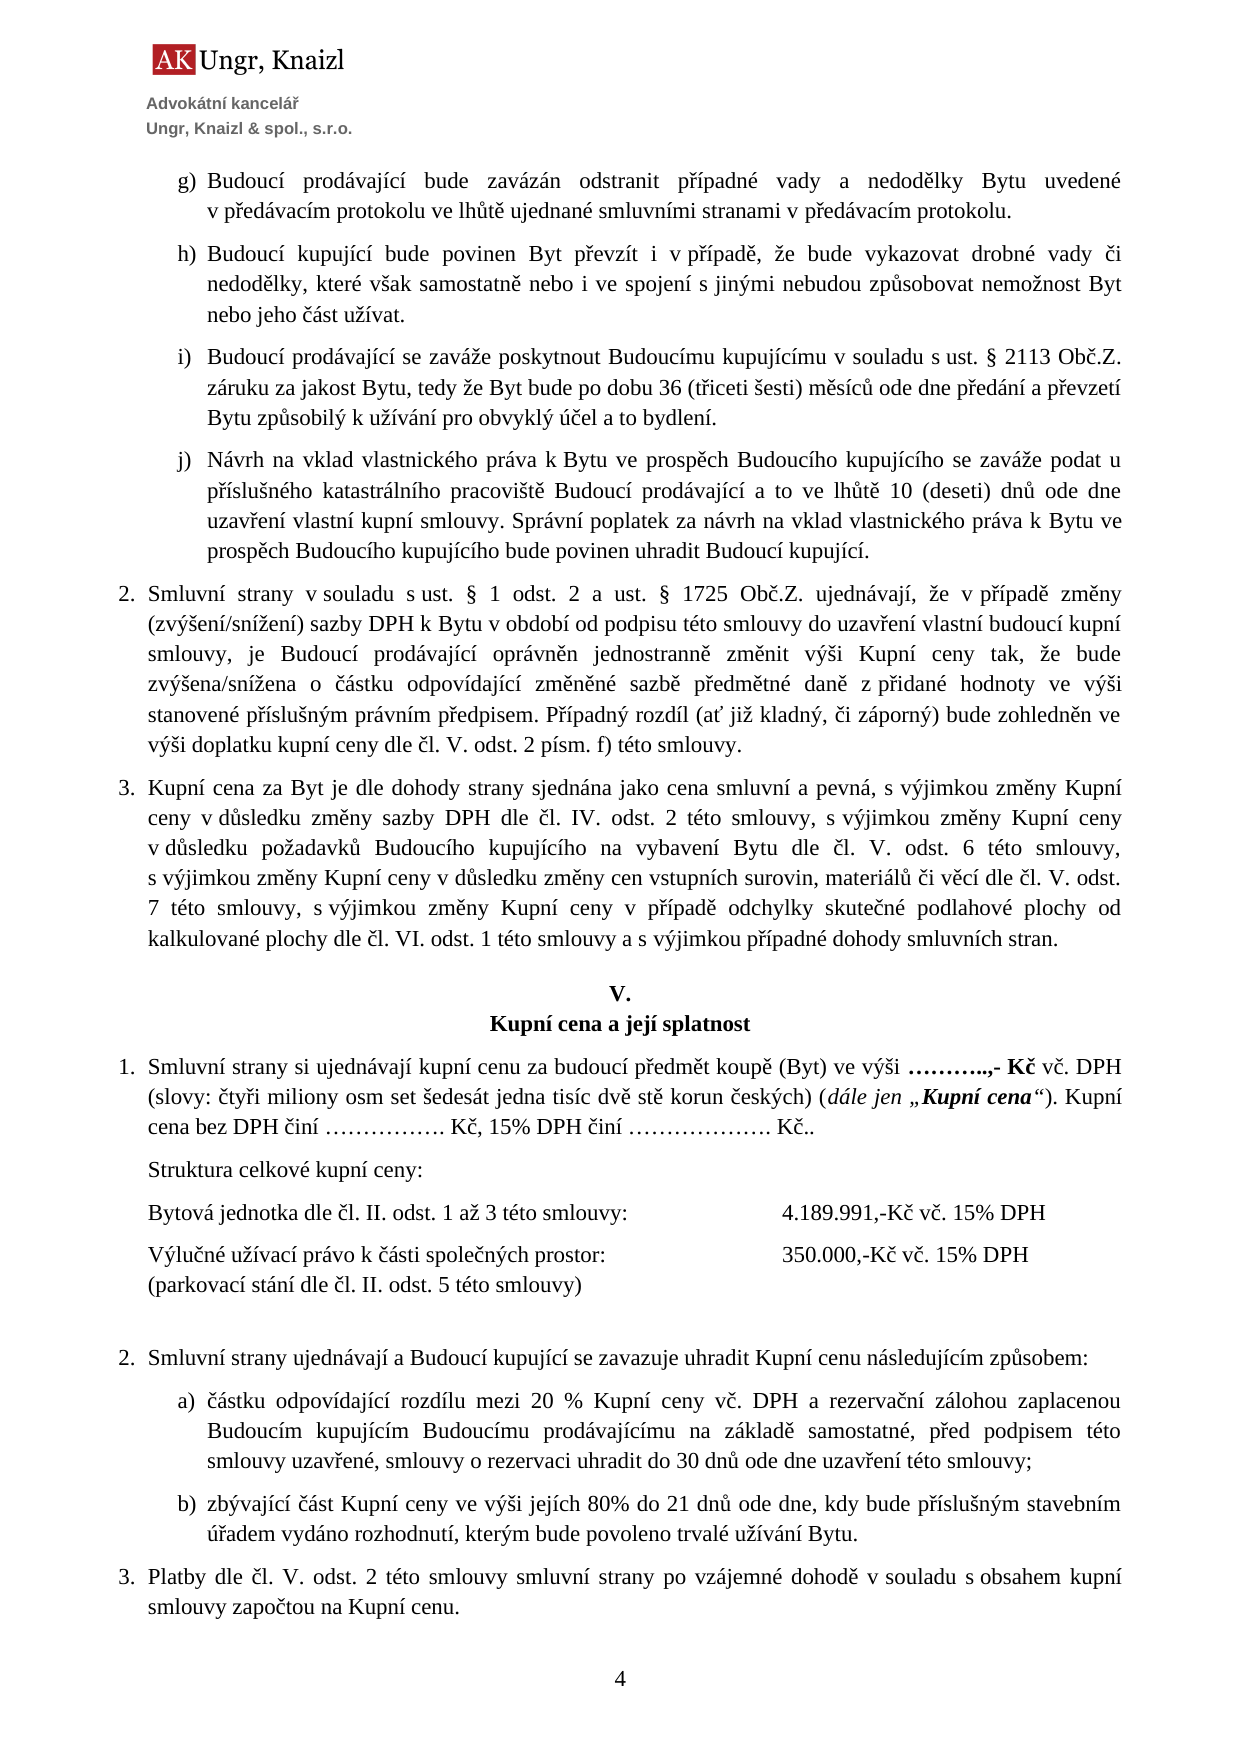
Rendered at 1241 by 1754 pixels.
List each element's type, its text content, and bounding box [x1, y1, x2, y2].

list Návrh na vklad vlastnického práva k Bytu ve prospěch Budoucího kupujícího se zaváže podat u příslušného katastrálního pracoviště Budoucí prodávající a to ve lhůtě 10 (deseti) dnů ode dne uzavření vlastní kupní smlouvy. Správní poplatek za návrh na vklad vlastnického práva k Bytu ve prospěch Budoucího kupujícího bude povinen uhradit Budoucí kupující. [177, 447, 1122, 563]
list Budoucí prodávající bude zavázán odstranit případné vady a nedodělky Bytu uvedené v předávacím protokolu ve lhůtě ujednané smluvními stranami v předávacím protokolu. [177, 167, 1122, 224]
list Smluvní strany si ujednávají kupní cenu za budoucí předmět koupě (Byt) ve výši ………..,- Kč vč. DPH (slovy: čtyři miliony osm set šedesát jedna tisíc dvě stě korun českých) (dále jen „Kupní cena“). Kupní cena bez DPH činí ……………. Kč, 15% DPH činí ………………. Kč.. [118, 1053, 1122, 1139]
list zbývající část Kupní ceny ve výši jejích 80% do 21 dnů ode dne, kdy bude příslušným stavebním úřadem vydáno rozhodnutí, kterým bude povoleno trvalé užívání Bytu. [177, 1490, 1122, 1547]
list Kupní cena za Byt je dle dohody strany sjednána jako cena smluvní a pevná, s výjimkou změny Kupní ceny v důsledku změny sazby DPH dle čl. IV. odst. 2 této smlouvy, s výjimkou změny Kupní ceny v důsledku požadavků Budoucího kupujícího na vybavení Bytu dle čl. V. odst. 6 této smlouvy, s výjimkou změny Kupní ceny v důsledku změny cen vstupních surovin, materiálů či věcí dle čl. V. odst. 7 této smlouvy, s výjimkou změny Kupní ceny v případě odchylky skutečné podlahové plochy od kalkulované plochy dle čl. VI. odst. 1 této smlouvy a s výjimkou případné dohody smluvních stran. [118, 774, 1122, 951]
text (parkovací stání dle čl. II. odst. 5 této smlouvy) [118, 1272, 1122, 1298]
list Budoucí prodávající se zaváže poskytnout Budoucímu kupujícímu v souladu s ust. § 2113 Obč.Z. záruku za jakost Bytu, tedy že Byt bude po dobu 36 (třiceti šesti) měsíců ode dne předání a převzetí Bytu způsobilý k užívání pro obvyklý účel a to bydlení. [177, 343, 1122, 430]
picture [152, 44, 344, 75]
list částku odpovídající rozdílu mezi 20 % Kupní ceny vč. DPH a rezervační zálohou zaplacenou Budoucím kupujícím Budoucímu prodávajícímu na základě samostatné, před podpisem této smlouvy uzavřené, smlouvy o rezervaci uhradit do 30 dnů ode dne uzavření této smlouvy; [177, 1387, 1122, 1474]
list Platby dle čl. V. odst. 2 této smlouvy smluvní strany po vzájemné dohodě v souladu s obsahem kupní smlouvy započtou na Kupní cenu. [118, 1563, 1122, 1620]
list V. Kupní cena a její splatnost [118, 980, 1122, 1036]
list Budoucí kupující bude povinen Byt převzít i v případě, že bude vykazovat drobné vady či nedodělky, které však samostatně nebo i ve spojení s jinými nebudou způsobovat nemožnost Byt nebo jeho část užívat. [177, 240, 1122, 327]
list Smluvní strany v souladu s ust. § 1 odst. 2 a ust. § 1725 Obč.Z. ujednávají, že v případě změny (zvýšení/snížení) sazby DPH k Bytu v období od podpisu této smlouvy do uzavření vlastní budoucí kupní smlouvy, je Budoucí prodávající oprávněn jednostranně změnit výši Kupní ceny tak, že bude zvýšena/snížena o částku odpovídající změněné sazbě předmětné daně z přidané hodnoty ve výši stanovené příslušným právním předpisem. Případný rozdíl (ať již kladný, či záporný) bude zohledněn ve výši doplatku kupní ceny dle čl. V. odst. 2 písm. f) této smlouvy. [118, 580, 1122, 757]
text Výlučné užívací právo k části společných prostor: 350.000,-Kč vč. 15% DPH [118, 1241, 1122, 1268]
text Struktura celkové kupní ceny: [118, 1156, 1122, 1182]
text Bytová jednotka dle čl. II. odst. 1 až 3 této smlouvy: 4.189.991,-Kč vč. 15% DPH [118, 1199, 1122, 1225]
list Smluvní strany ujednávají a Budoucí kupující se zavazuje uhradit Kupní cenu následujícím způsobem: [118, 1344, 1122, 1371]
